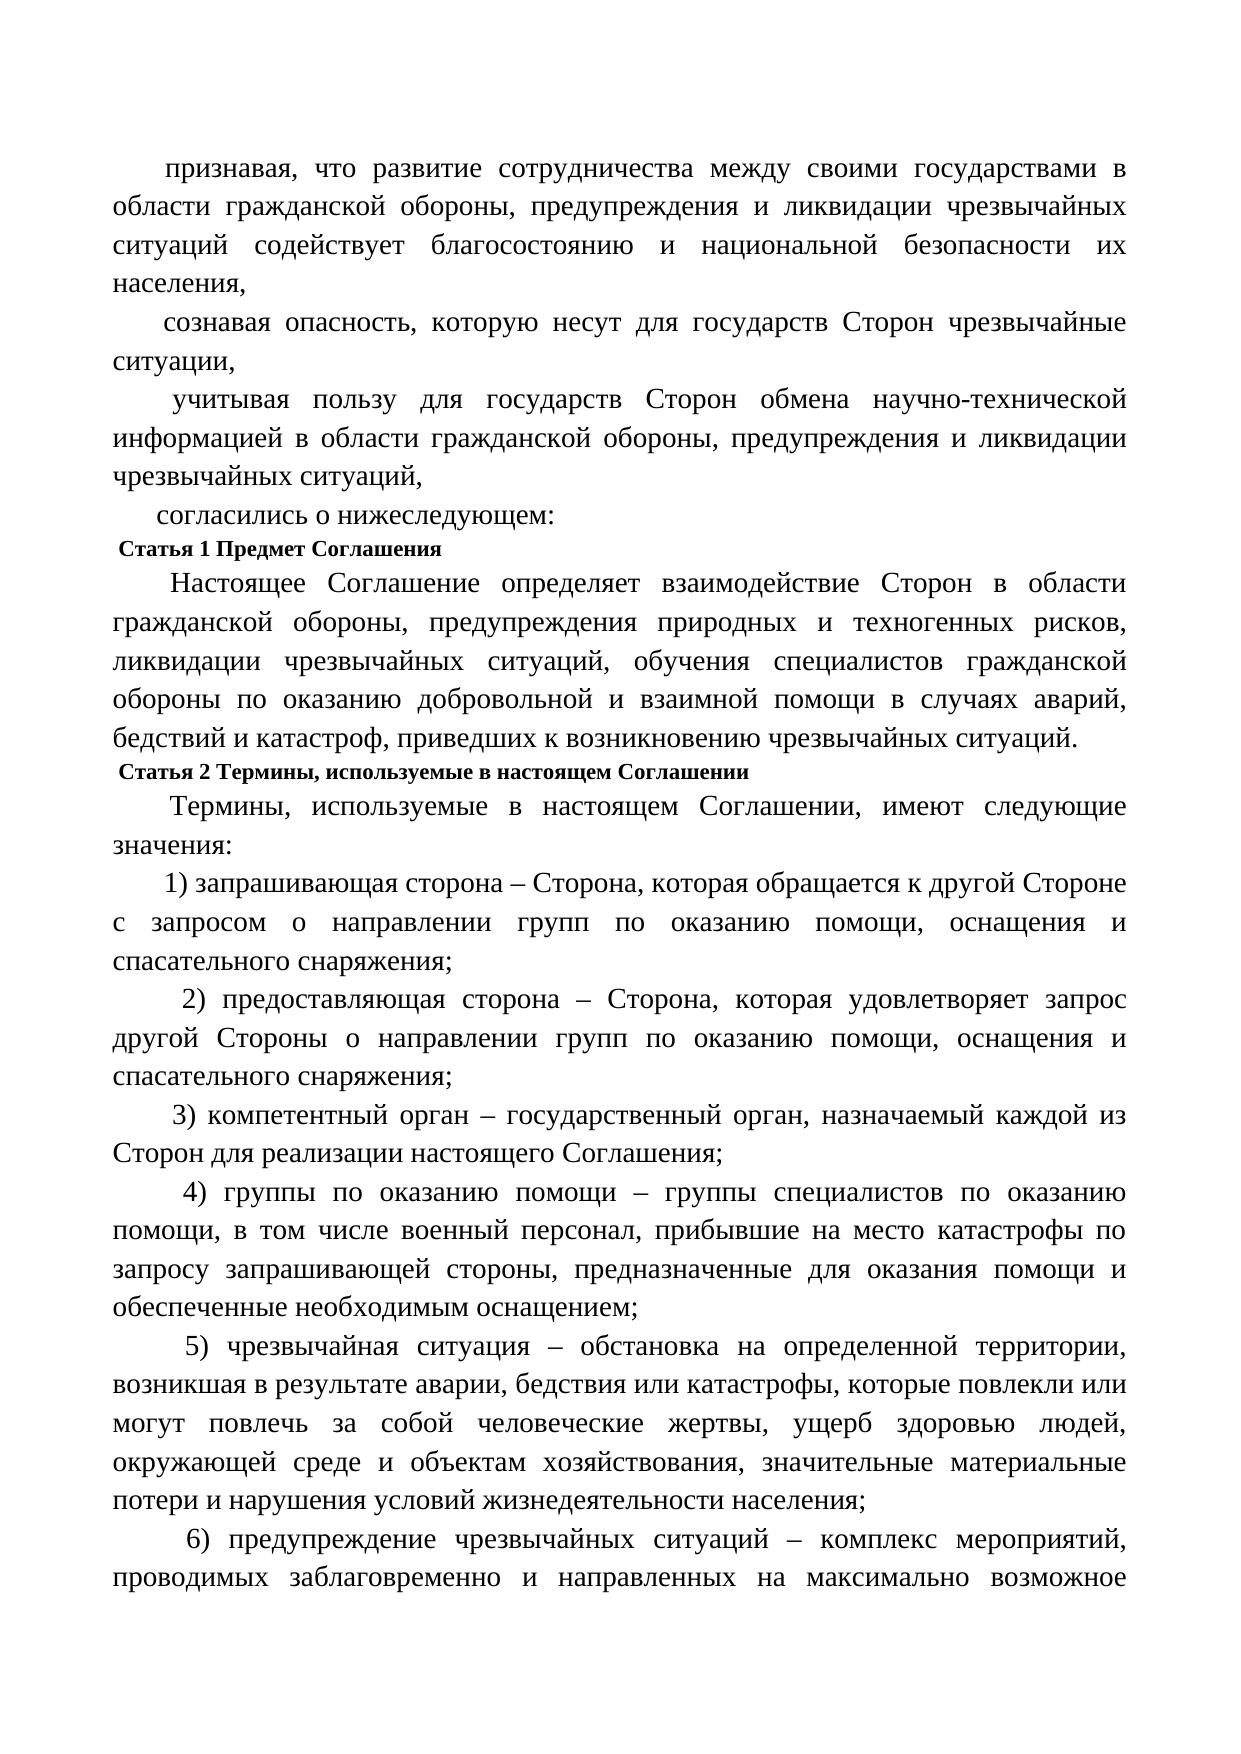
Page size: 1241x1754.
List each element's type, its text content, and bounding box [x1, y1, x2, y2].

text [112, 1521, 1128, 1593]
text учитывая пользу для государств Сторон обмена научно-технической информацией в области гражданской обороны, предупреждения и ликвидации чрезвычайных ситуаций, [112, 381, 1128, 492]
text Статья 2 Термины, используемые в настоящем Соглашении [112, 758, 1128, 785]
text 2) предоставляющая сторона – Сторона, которая удовлетворяет запрос другой Стороны о направлении групп по оказанию помощи, оснащения и спасательного снаряжения; [112, 981, 1128, 1092]
text Настоящее Соглашение определяет взаимодействие Сторон в области гражданской обороны, предупреждения природных и техногенных рисков, ликвидации чрезвычайных ситуаций, обучения специалистов гражданской обороны по оказанию добровольной и взаимной помощи в случаях аварий, бедствий и катастроф, приведших к возникновению чрезвычайных ситуаций. [112, 566, 1128, 753]
text 4) группы по оказанию помощи – группы специалистов по оказанию помощи, в том числе военный персонал, прибывшие на место катастрофы по запросу запрашивающей стороны, предназначенные для оказания помощи и обеспеченные необходимым оснащением; [112, 1174, 1128, 1323]
text 1) запрашивающая сторона – Сторона, которая обращается к другой Стороне с запросом о направлении групп по оказанию помощи, оснащения и спасательного снаряжения; [112, 866, 1128, 976]
text признавая, что развитие сотрудничества между своими государствами в области гражданской обороны, предупреждения и ликвидации чрезвычайных ситуаций содействует благосостоянию и национальной безопасности их населения, [112, 150, 1128, 299]
text 5) чрезвычайная ситуация – обстановка на определенной территории, возникшая в результате аварии, бедствия или катастрофы, которые повлекли или могут повлечь за собой человеческие жертвы, ущерб здоровью людей, окружающей среде и объектам хозяйствования, значительные материальные потери и нарушения условий жизнедеятельности населения; [112, 1328, 1128, 1516]
text 3) компетентный орган – государственный орган, назначаемый каждой из Сторон для реализации настоящего Соглашения; [112, 1097, 1128, 1169]
text Термины, используемые в настоящем Соглашении, имеют следующие значения: [112, 788, 1128, 861]
text согласились о нижеследующем: [112, 497, 1128, 530]
text сознавая опасность, которую несут для государств Сторон чрезвычайные ситуации, [112, 304, 1128, 376]
text Статья 1 Предмет Соглашения [112, 535, 1128, 562]
